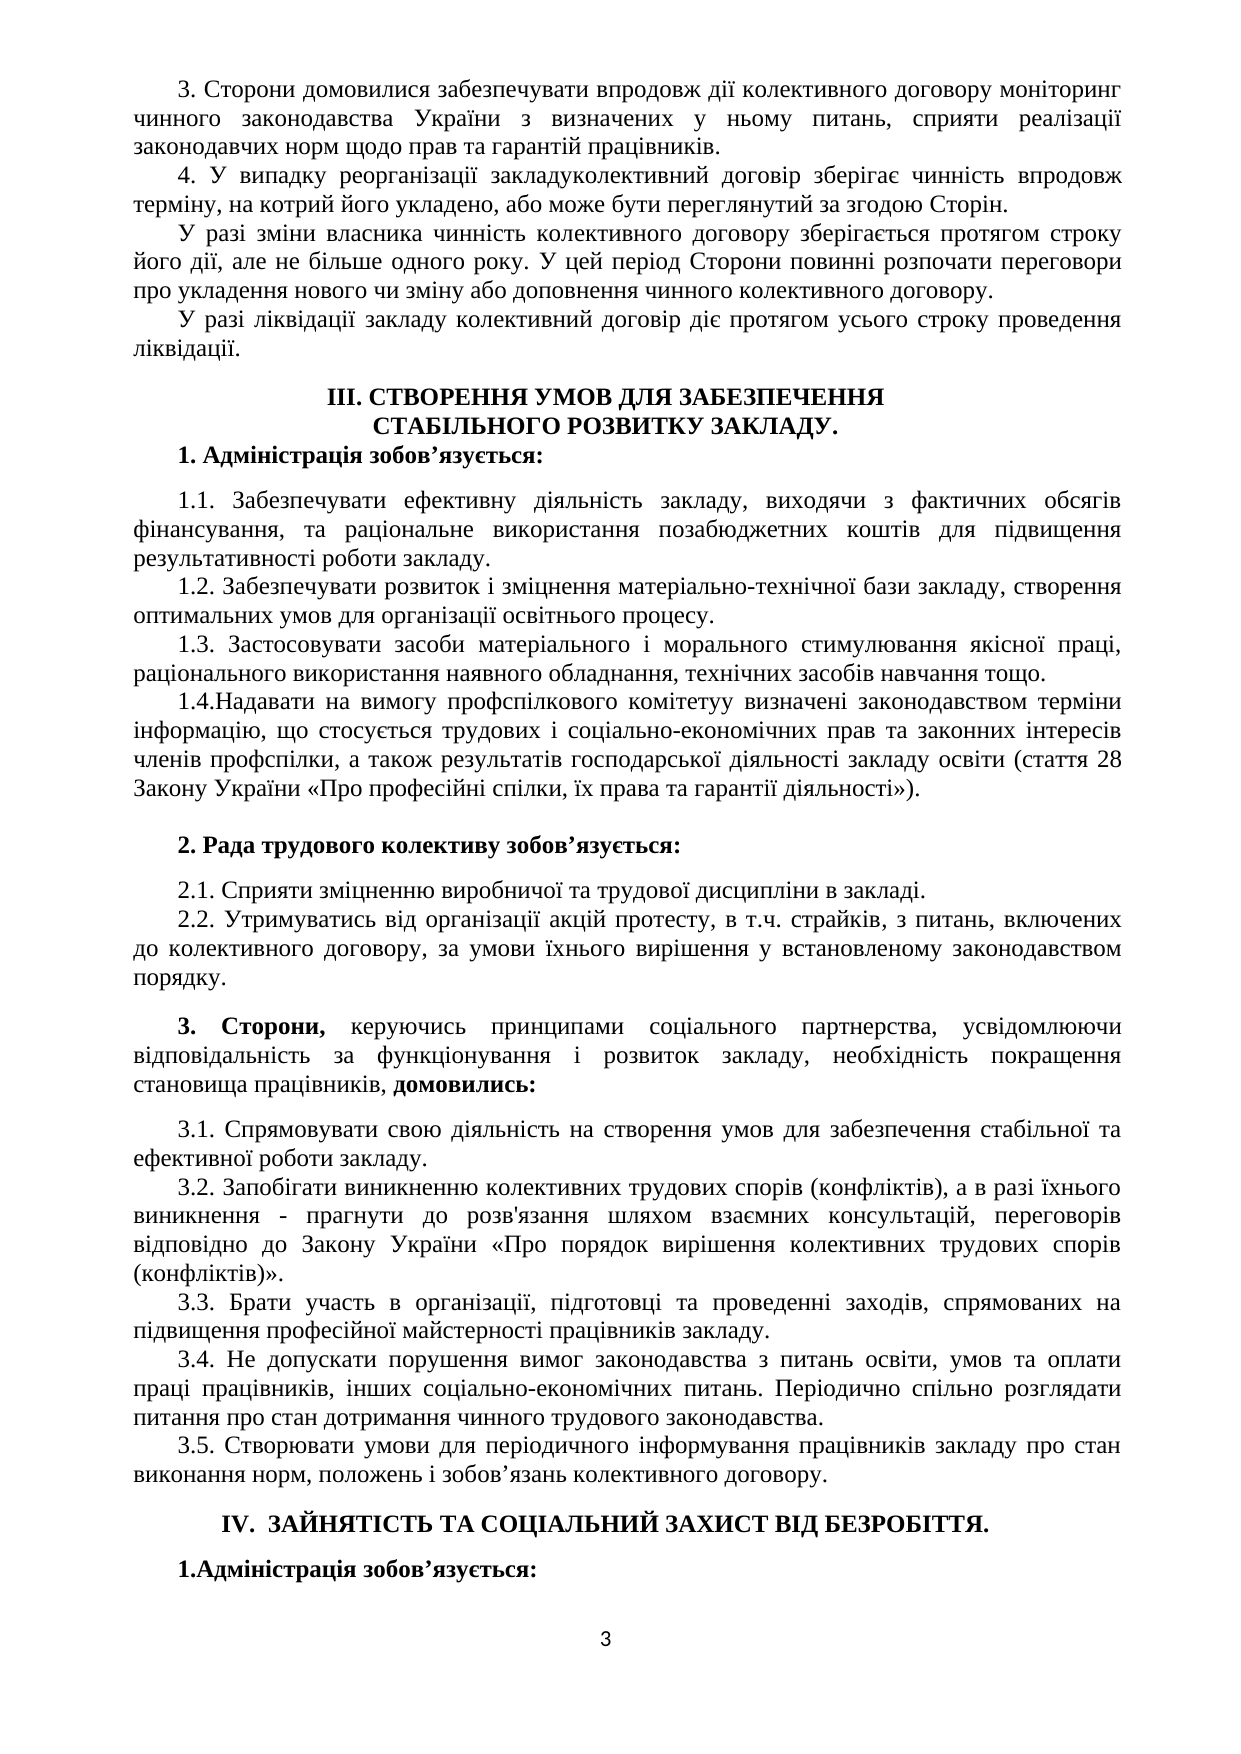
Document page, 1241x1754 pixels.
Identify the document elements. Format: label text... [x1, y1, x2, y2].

text 1.2. Забезпечувати розвиток і зміцнення матеріально-технічної бази закладу, створення оптимальних умов для організації освітнього процесу. [133, 571, 1122, 629]
text 2. Рада трудового колективу зобов’язується: [133, 830, 1122, 859]
text 2.1. Сприяти зміцненню виробничої та трудової дисципліни в закладі. [133, 876, 1122, 904]
text 1. Адміністрація зобов’язується: [133, 440, 1122, 468]
text 3.2. Запобігати виникненню колективних трудових спорів (конфліктів), а в разі їхнього виникнення - прагнути до розв'язання шляхом взаємних консультацій, переговорів відповідно до Закону України «Про порядок вирішення колективних трудових спорів (конфліктів)». [133, 1172, 1122, 1287]
text 1.4.Надавати на вимогу профспілкового комітетуу визначені законодавством терміни інформацію, що стосується трудових і соціально-економічних прав та законних інтересів членів профспілки, а також результатів господарської діяльності закладу освіти (стаття 28 Закону України «Про професійні спілки, їх права та гарантії діяльності»). [133, 686, 1122, 801]
text 3.1. Спрямовувати свою діяльність на створення умов для забезпечення стабільної та ефективної роботи закладу. [133, 1114, 1122, 1172]
text 1.1. Забезпечувати ефективну діяльність закладу, виходячи з фактичних обсягів фінансування, та раціональне використання позабюджетних коштів для підвищення результативності роботи закладу. [133, 485, 1122, 571]
text У разі ліквідації закладу колективний договір діє протягом усього строку проведення ліквідації. [133, 304, 1122, 361]
text 3. Сторони, керуючись принципами соціального партнерства, усвідомлюючи відповідальність за функціонування і розвиток закладу, необхідність покращення становища працівників, домовились: [133, 1011, 1122, 1098]
text У разі зміни власника чинність колективного договору зберігається протягом строку його дії, але не більше одного року. У цей період Сторони повинні розпочати переговори про укладення нового чи зміну або доповнення чинного колективного договору. [133, 218, 1122, 304]
text СТАБІЛЬНОГО РОЗВИТКУ ЗАКЛАДУ. [89, 411, 1122, 440]
text 3.5. Створювати умови для періодичного інформування працівників закладу про стан виконання норм, положень і зобов’язань колективного договору. [133, 1431, 1122, 1488]
text 1.Адміністрація зобов’язується: [133, 1554, 1122, 1583]
text 3.3. Брати участь в організації, підготовці та проведенні заходів, спрямованих на підвищення професійної майстерності працівників закладу. [133, 1287, 1122, 1344]
text 3. Сторони домовилися забезпечувати впродовж дії колективного договору моніторинг чинного законодавства України з визначених у ньому питань, сприяти реалізації законодавчих норм щодо прав та гарантій працівників. [133, 74, 1122, 160]
text 4. У випадку реорганізації закладуколективний договір зберігає чинність впродовж терміну, на котрий його укладено, або може бути переглянутий за згодою Сторін. [133, 160, 1122, 218]
text IV. ЗАЙНЯТІСТЬ ТА СОЦІАЛЬНИЙ ЗАХИСТ ВІД БЕЗРОБІТТЯ. [89, 1509, 1122, 1538]
text 2.2. Утримуватись від організації акцій протесту, в т.ч. страйків, з питань, включених до колективного договору, за умови їхнього вирішення у встановленому законодавством порядку. [133, 904, 1122, 991]
text ІІІ. СТВОРЕННЯ УМОВ ДЛЯ ЗАБЕЗПЕЧЕННЯ [89, 382, 1122, 411]
text 3.4. Не допускати порушення вимог законодавства з питань освіти, умов та оплати праці працівників, інших соціально-економічних питань. Періодично спільно розглядати питання про стан дотримання чинного трудового законодавства. [133, 1344, 1122, 1431]
text 1.3. Застосовувати засоби матеріального і морального стимулювання якісної праці, раціонального використання наявного обладнання, технічних засобів навчання тощо. [133, 629, 1122, 686]
